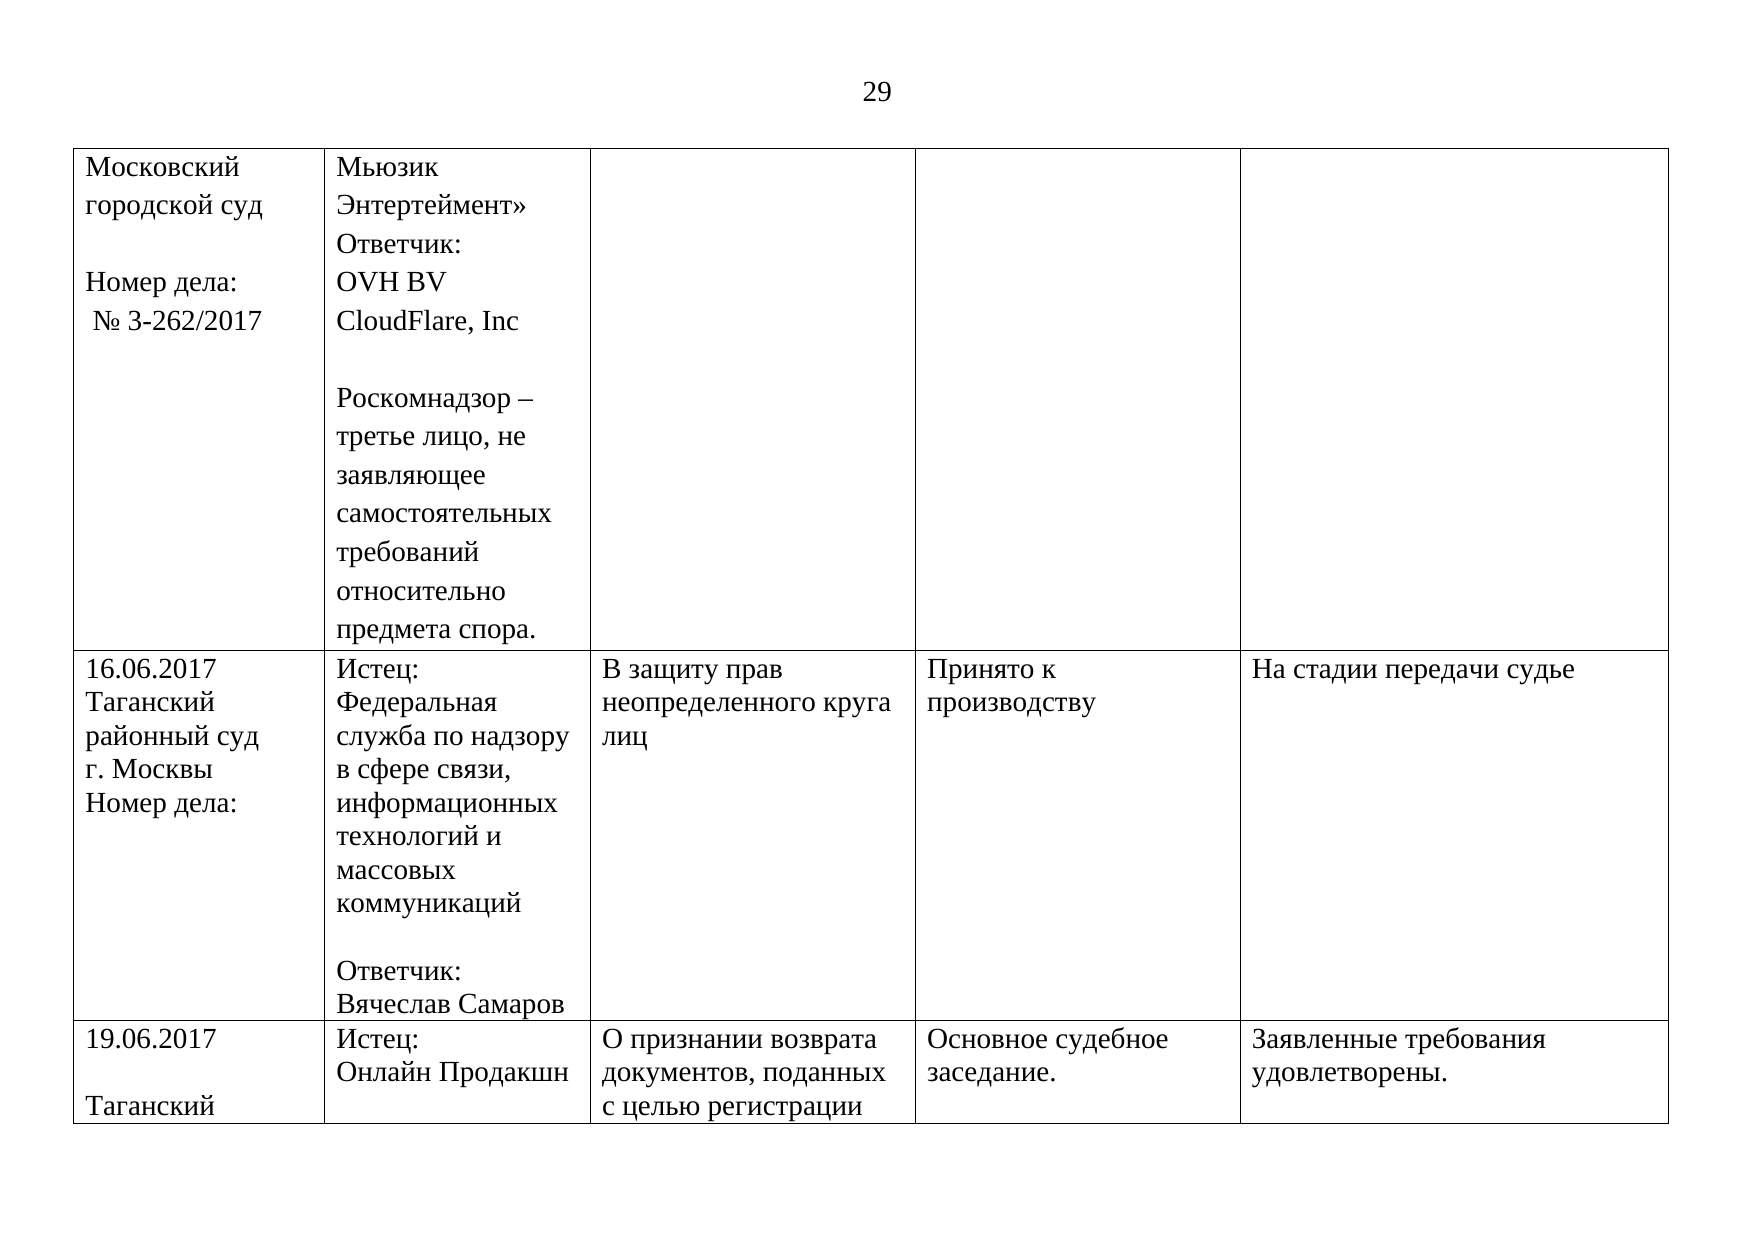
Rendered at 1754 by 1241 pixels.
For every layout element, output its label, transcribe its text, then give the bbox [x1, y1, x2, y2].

table_cell Истец: Федеральная служба по надзору в сфере связи, информационных технологий и массовых коммуникаций Ответчик: Вячеслав Самаров [325, 651, 590, 1020]
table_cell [325, 149, 590, 650]
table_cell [591, 149, 915, 650]
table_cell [74, 149, 324, 650]
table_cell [1241, 149, 1668, 650]
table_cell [916, 1021, 1240, 1123]
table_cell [325, 1021, 590, 1123]
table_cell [591, 1021, 915, 1123]
table_cell На стадии передачи судье [1241, 651, 1668, 1020]
table_cell Принято к производству [916, 651, 1240, 1020]
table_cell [74, 1021, 324, 1123]
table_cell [916, 149, 1240, 650]
table_cell В защиту прав неопределенного круга лиц [591, 651, 915, 1020]
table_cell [1241, 1021, 1668, 1123]
table_cell 16.06.2017 Таганский районный суд г. Москвы Номер дела: [74, 651, 324, 1020]
